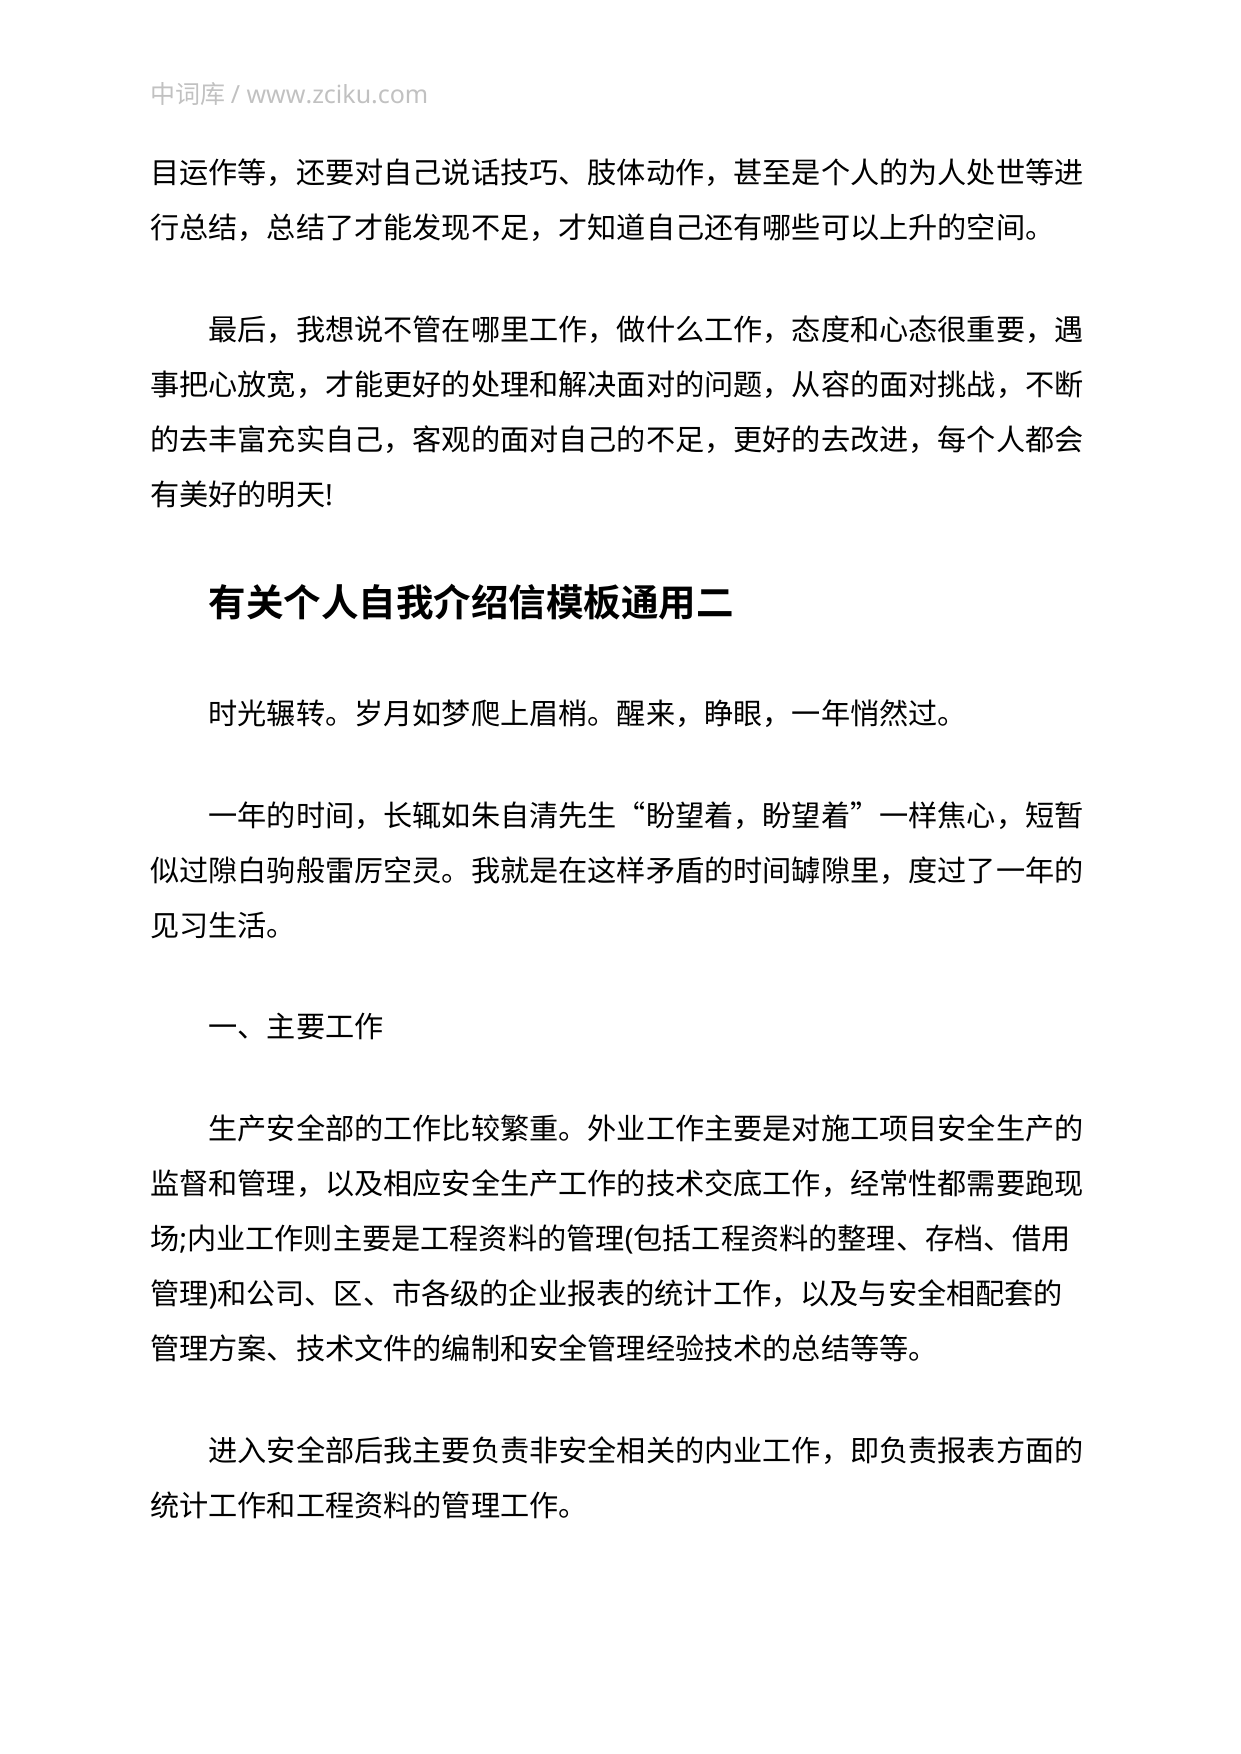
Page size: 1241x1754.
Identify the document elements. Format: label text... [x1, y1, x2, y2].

text 一、主要工作 [150, 1004, 1090, 1046]
text 一年的时间，长辄如朱自清先生“盼望着，盼望着”一样焦心，短暂似过隙白驹般雷厉空灵。我就是在这样矛盾的时间罅隙里，度过了一年的见习生活。 [150, 792, 1090, 944]
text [150, 150, 1090, 247]
text 最后，我想说不管在哪里工作，做什么工作，态度和心态很重要，遇事把心放宽，才能更好的处理和解决面对的问题，从容的面对挑战，不断的去丰富充实自己，客观的面对自己的不足，更好的去改进，每个人都会有美好的明天! [150, 307, 1090, 514]
text 进入安全部后我主要负责非安全相关的内业工作，即负责报表方面的统计工作和工程资料的管理工作。 [150, 1427, 1090, 1524]
text 时光辗转。岁月如梦爬上眉梢。醒来，睁眼，一年悄然过。 [150, 691, 1090, 733]
text 生产安全部的工作比较繁重。外业工作主要是对施工项目安全生产的监督和管理，以及相应安全生产工作的技术交底工作，经常性都需要跑现场;内业工作则主要是工程资料的管理(包括工程资料的整理、存档、借用管理)和公司、区、市各级的企业报表的统计工作，以及与安全相配套的管理方案、技术文件的编制和安全管理经验技术的总结等等。 [150, 1106, 1090, 1368]
text 有关个人自我介绍信模板通用二 [150, 573, 1090, 628]
